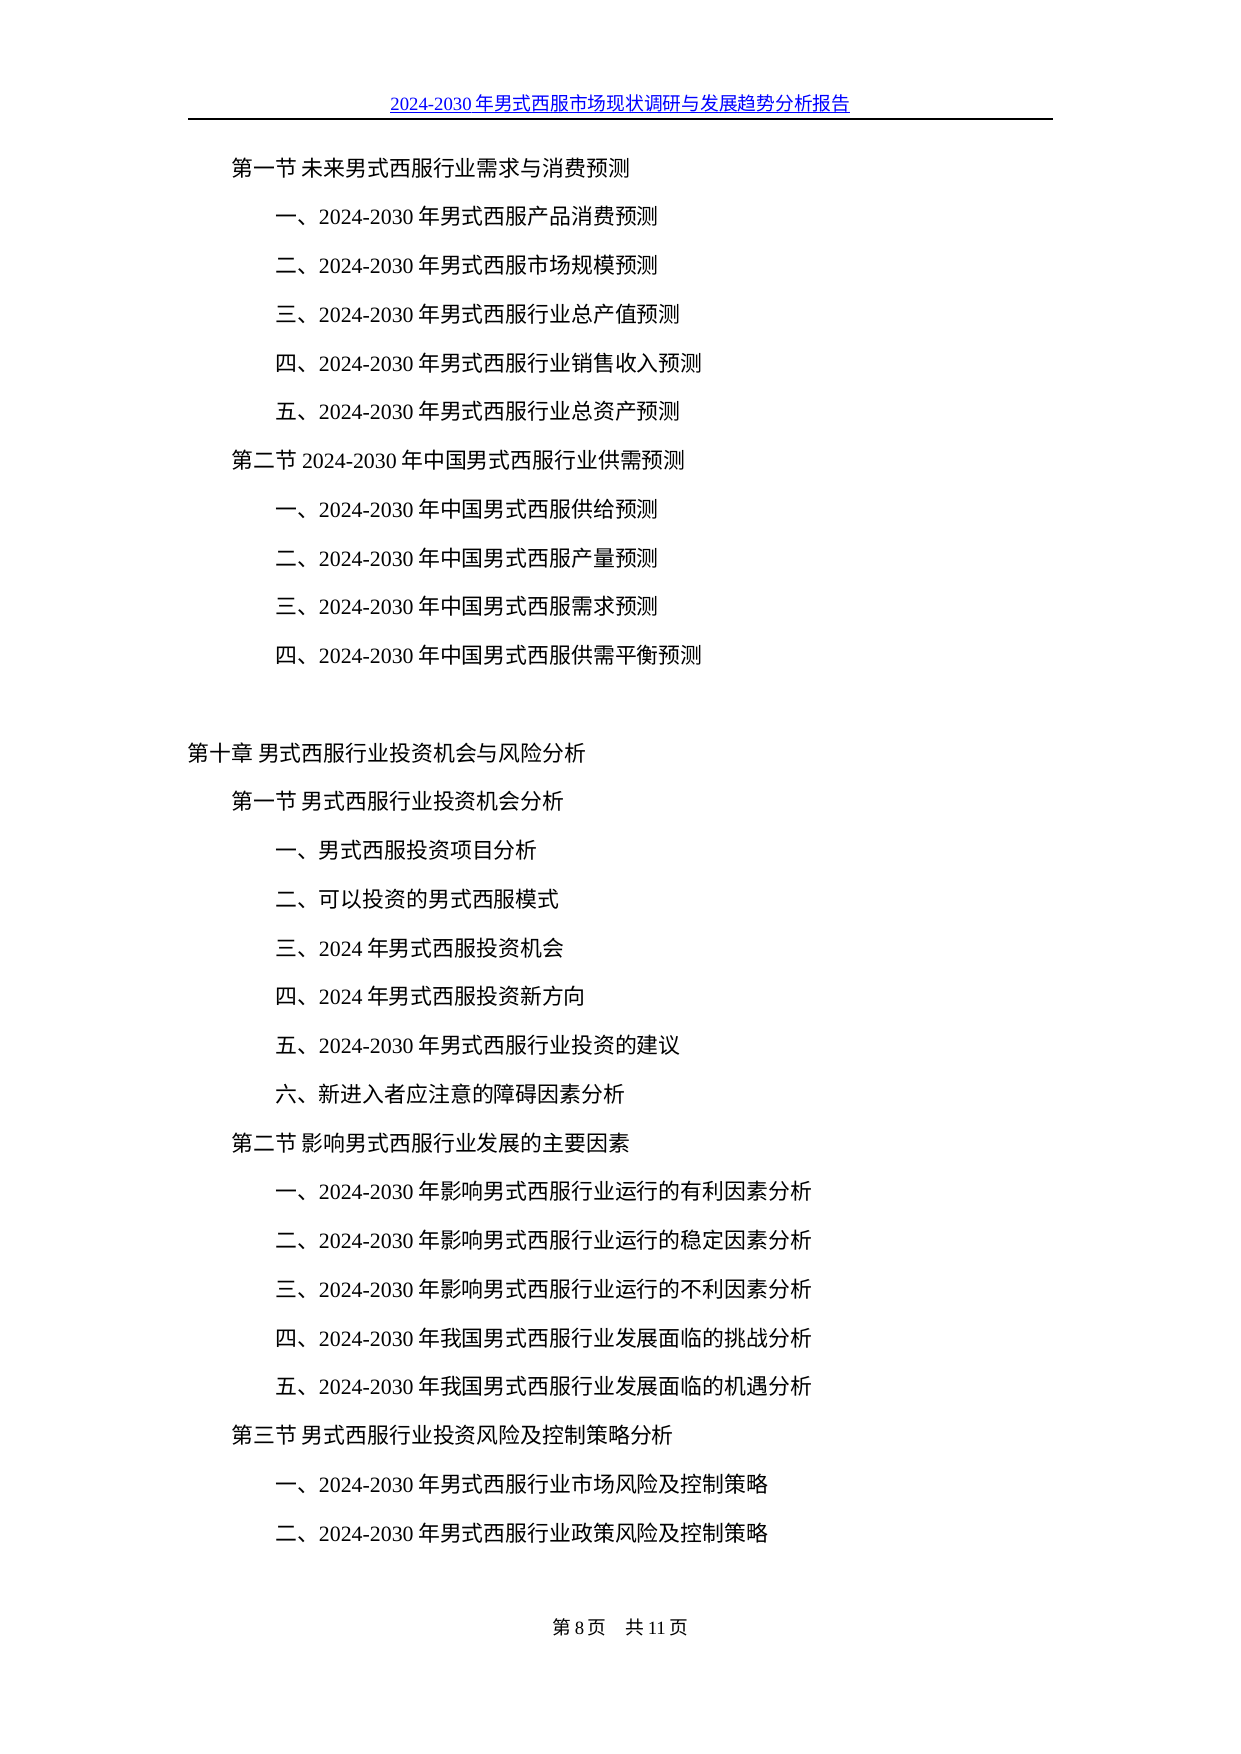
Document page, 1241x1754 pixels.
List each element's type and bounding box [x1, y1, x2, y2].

text [187, 150, 1053, 1548]
